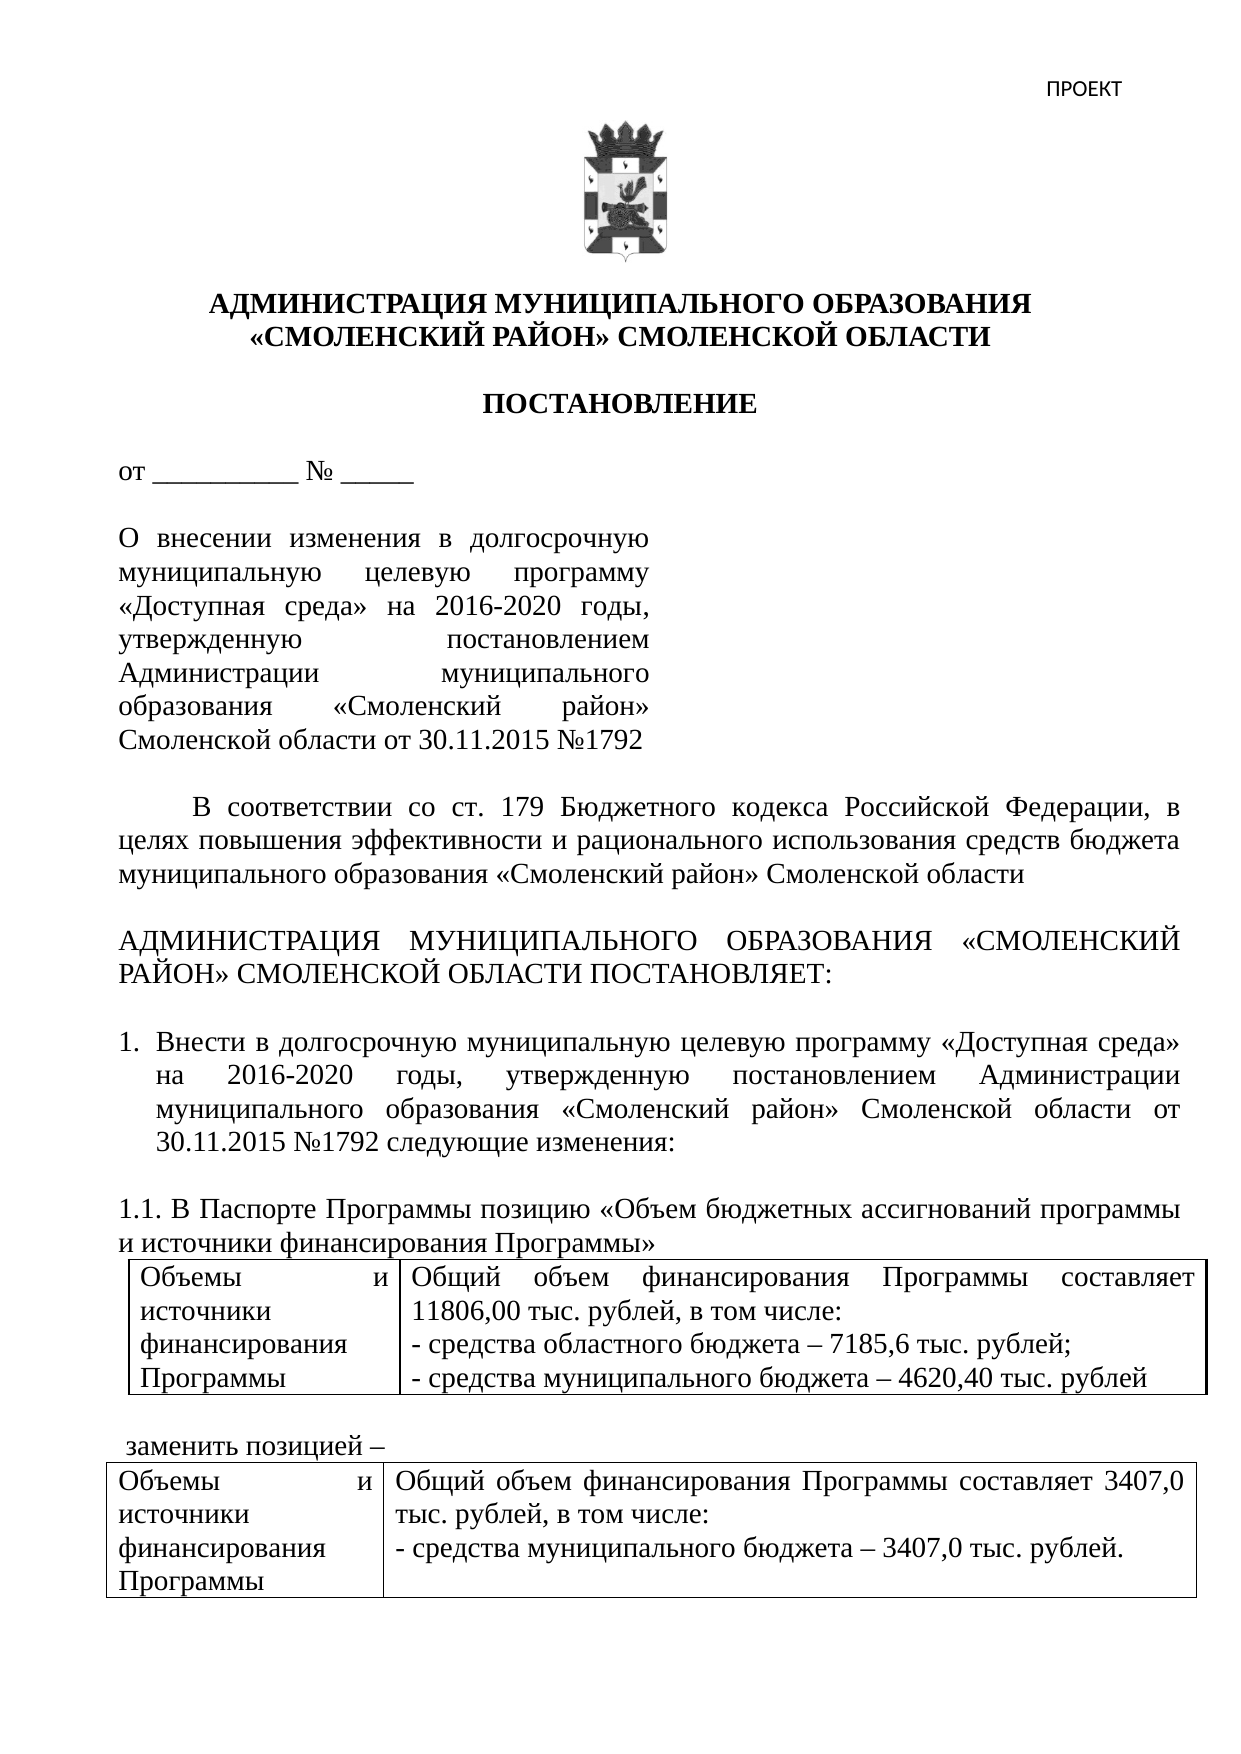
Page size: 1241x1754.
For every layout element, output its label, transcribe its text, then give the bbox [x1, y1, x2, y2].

text заменить позицией – [118, 1428, 1122, 1462]
title О внесении изменения в долгосрочную муниципальную целевую программу «Доступная среда» на 2016-2020 годы, утвержденную постановлением Администрации муниципального образования «Смоленский район» Смоленской области от 30.11.2015 №1792 [118, 521, 650, 755]
table_header Общий объем финансирования Программы составляет 3407,0 тыс. рублей, в том числе: - средства муниципального бюджета – 3407,0 тыс. рублей. [384, 1463, 1196, 1597]
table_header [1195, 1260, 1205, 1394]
text АДМИНИСТРАЦИЯ МУНИЦИПАЛЬНОГО ОБРАЗОВАНИЯ «СМОЛЕНСКИЙ РАЙОН» СМОЛЕНСКОЙ ОБЛАСТИ [118, 286, 1122, 353]
picture [582, 120, 669, 263]
table_header Объемы и источники финансирования Программы [107, 1463, 383, 1597]
text В соответствии со ст. 179 Бюджетного кодекса Российской Федерации, в целях повышения эффективности и рационального использования средств бюджета муниципального образования «Смоленский район» Смоленской области [118, 789, 1181, 889]
text ПОСТАНОВЛЕНИЕ [118, 386, 1122, 420]
text АДМИНИСТРАЦИЯ МУНИЦИПАЛЬНОГО ОБРАЗОВАНИЯ «СМОЛЕНСКИЙ РАЙОН» СМОЛЕНСКОЙ ОБЛАСТИ ПОСТАНОВЛЯЕТ: [118, 923, 1181, 990]
text 1.1. В Паспорте Программы позицию «Объем бюджетных ассигнований программы и источники финансирования Программы» [118, 1191, 1181, 1258]
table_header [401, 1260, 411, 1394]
list Внести в долгосрочную муниципальную целевую программу «Доступная среда» на 2016-2020 годы, утвержденную постановлением Администрации муниципального образования «Смоленский район» Смоленской области от 30.11.2015 №1792 следующие изменения: [118, 1024, 1181, 1158]
text от __________ № _____ [118, 453, 1122, 487]
